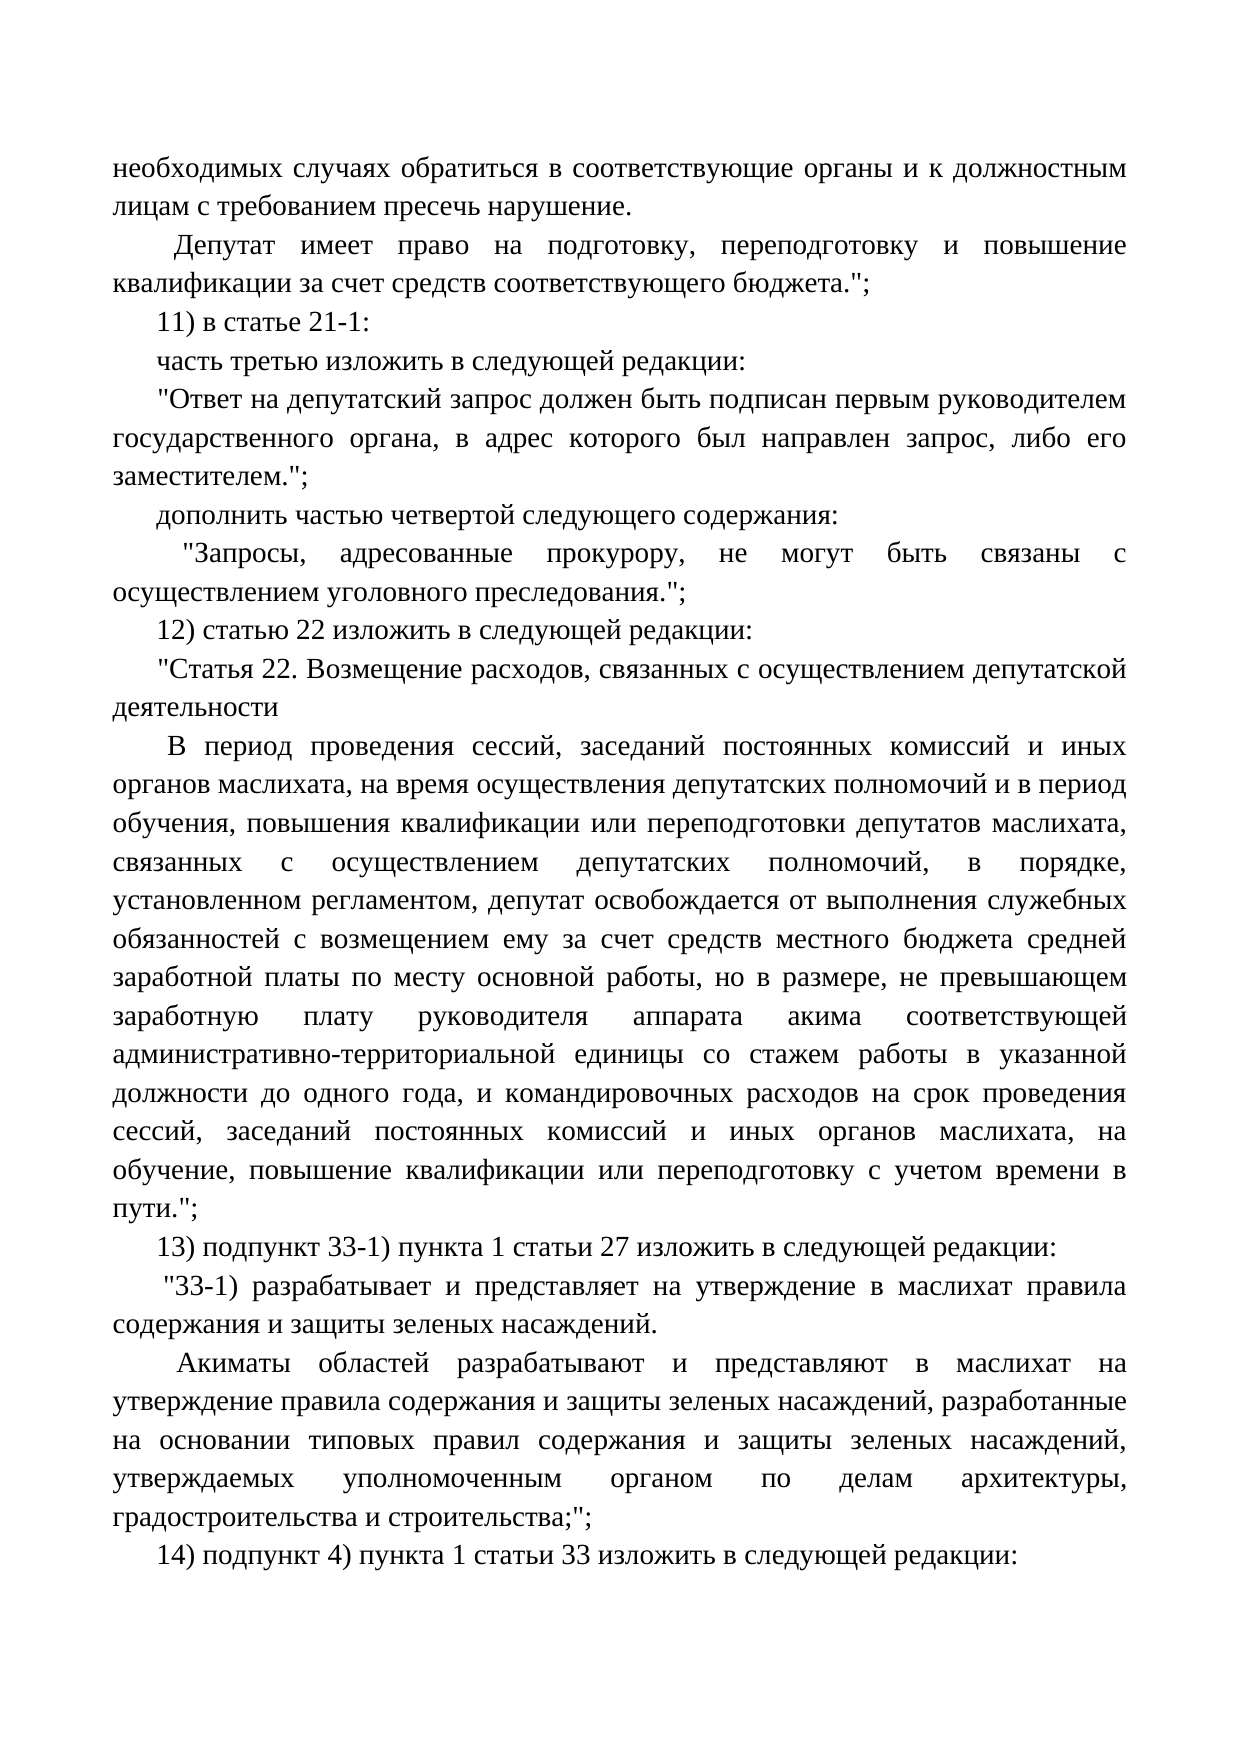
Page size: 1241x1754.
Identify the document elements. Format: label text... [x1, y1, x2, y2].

text "Запросы, адресованные прокурору, не могут быть связаны с осуществлением уголовного преследования."; [112, 535, 1128, 607]
text 12) статью 22 изложить в следующей редакции: [112, 612, 1128, 646]
text "Ответ на депутатский запрос должен быть подписан первым руководителем государственного органа, в адрес которого был направлен запрос, либо его заместителем."; [112, 381, 1128, 492]
text часть третью изложить в следующей редакции: [112, 343, 1128, 376]
text "Статья 22. Возмещение расходов, связанных с осуществлением депутатской деятельности [112, 651, 1128, 723]
text 11) в статье 21-1: [112, 304, 1128, 338]
text В период проведения сессий, заседаний постоянных комиссий и иных органов маслихата, на время осуществления депутатских полномочий и в период обучения, повышения квалификации или переподготовки депутатов маслихата, связанных с осуществлением депутатских полномочий, в порядке, установленном регламентом, депутат освобождается от выполнения служебных обязанностей с возмещением ему за счет средств местного бюджета средней заработной платы по месту основной работы, но в размере, не превышающем заработную плату руководителя аппарата акима соответствующей административно-территориальной единицы со стажем работы в указанной должности до одного года, и командировочных расходов на срок проведения сессий, заседаний постоянных комиссий и иных органов маслихата, на обучение, повышение квалификации или переподготовку с учетом времени в пути."; [112, 728, 1128, 1224]
text "33-1) разрабатывает и представляет на утверждение в маслихат правила содержания и защиты зеленых насаждений. [112, 1268, 1128, 1340]
text Депутат имеет право на подготовку, переподготовку и повышение квалификации за счет средств соответствующего бюджета."; [112, 227, 1128, 299]
text Акиматы областей разрабатывают и представляют в маслихат на утверждение правила содержания и защиты зеленых насаждений, разработанные на основании типовых правил содержания и защиты зеленых насаждений, утверждаемых уполномоченным органом по делам архитектуры, градостроительства и строительства;"; [112, 1345, 1128, 1532]
text дополнить частью четвертой следующего содержания: [112, 497, 1128, 530]
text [112, 150, 1128, 222]
text 13) подпункт 33-1) пункта 1 статьи 27 изложить в следующей редакции: [112, 1229, 1128, 1263]
text 14) подпункт 4) пункта 1 статьи 33 изложить в следующей редакции: [112, 1537, 1128, 1571]
